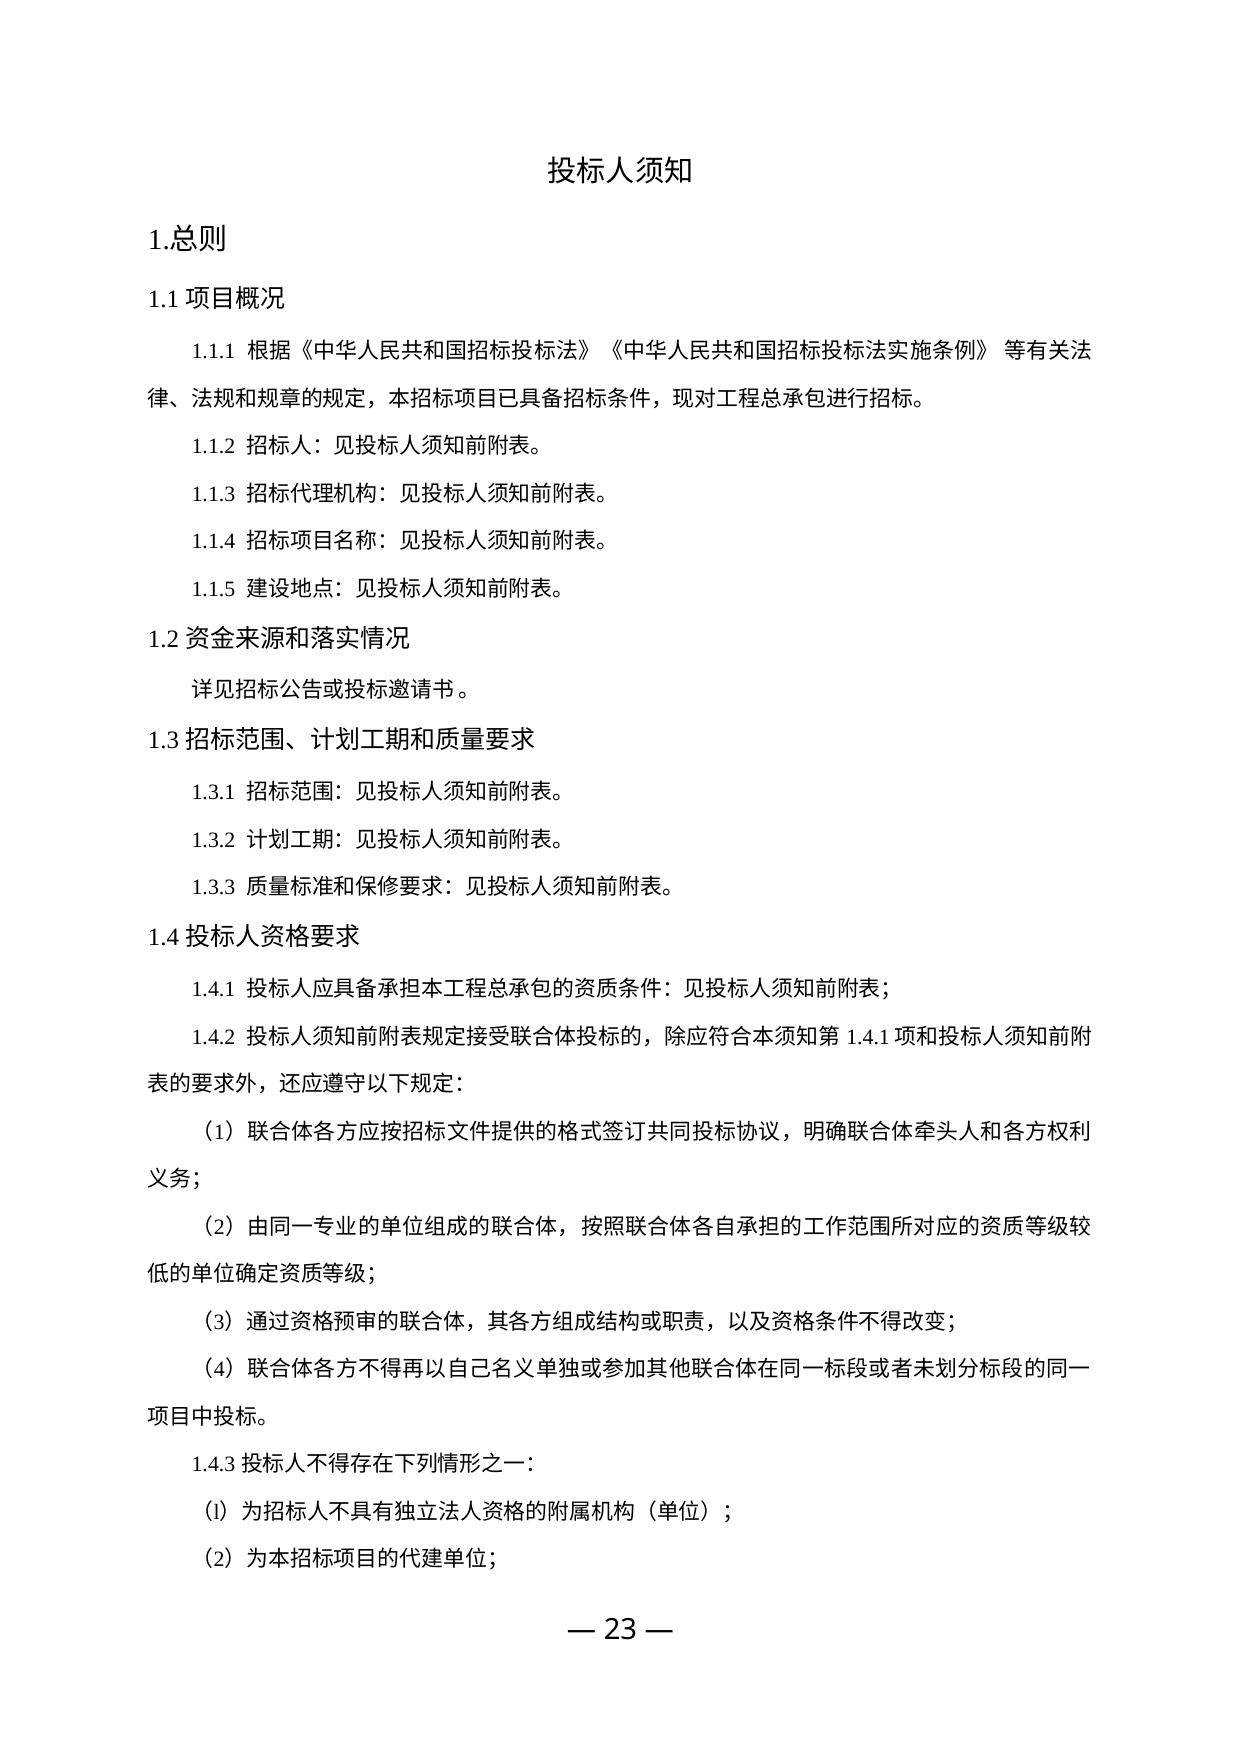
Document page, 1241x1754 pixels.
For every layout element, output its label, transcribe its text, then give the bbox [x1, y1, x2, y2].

subtitle 1.2 资金来源和落实情况 [148, 618, 1092, 654]
text 详见招标公告或投标邀请书 。 [148, 672, 1092, 704]
text （3）通过资格预审的联合体，其各方组成结构或职责，以及资格条件不得改变； [148, 1304, 1092, 1335]
text 1.1.3 招标代理机构：见投标人须知前附表。 [148, 476, 1092, 507]
text 1.4.2 投标人须知前附表规定接受联合体投标的，除应符合本须知第1.4.1项和投标人须知前附表的要求外，还应遵守以下规定： [148, 1019, 1092, 1098]
text 1.4.1 投标人应具备承担本工程总承包的资质条件：见投标人须知前附表； [148, 971, 1092, 1003]
text （2）由同一专业的单位组成的联合体，按照联合体各自承担的工作范围所对应的资质等级较低的单位确定资质等级； [148, 1209, 1092, 1288]
subtitle 1.3 招标范围、计划工期和质量要求 [148, 720, 1092, 756]
subtitle 1.4 投标人资格要求 [148, 917, 1092, 953]
text 1.3.3 质量标准和保修要求：见投标人须知前附表。 [148, 869, 1092, 901]
subtitle 1.1 项目概况 [148, 279, 1092, 315]
text 1.4.3 投标人不得存在下列情形之一： [148, 1446, 1092, 1478]
text （l）为招标人不具有独立法人资格的附属机构（单位）； [148, 1494, 1092, 1525]
text 1.1.5 建设地点：见投标人须知前附表。 [148, 571, 1092, 602]
text （1）联合体各方应按招标文件提供的格式签订共同投标协议，明确联合体牵头人和各方权利义务； [148, 1114, 1092, 1193]
text 投标人须知 [148, 148, 1092, 190]
text 1.1.4 招标项目名称：见投标人须知前附表。 [148, 523, 1092, 555]
text （4）联合体各方不得再以自己名义单独或参加其他联合体在同一标段或者未划分标段的同一项目中投标。 [148, 1351, 1092, 1430]
text 1.3.1 招标范围：见投标人须知前附表。 [148, 774, 1092, 806]
text 1.1.2 招标人：见投标人须知前附表。 [148, 428, 1092, 460]
subtitle 1.总则 [148, 215, 1092, 257]
text （2）为本招标项目的代建单位； [148, 1541, 1092, 1573]
text 1.1.1 根据《中华人民共和国招标投标法》《中华人民共和国招标投标法实施条例》 等有关法律、法规和规章的规定，本招标项目已具备招标条件，现对工程总承包进行招标。 [148, 333, 1092, 412]
text 1.3.2 计划工期：见投标人须知前附表。 [148, 822, 1092, 853]
